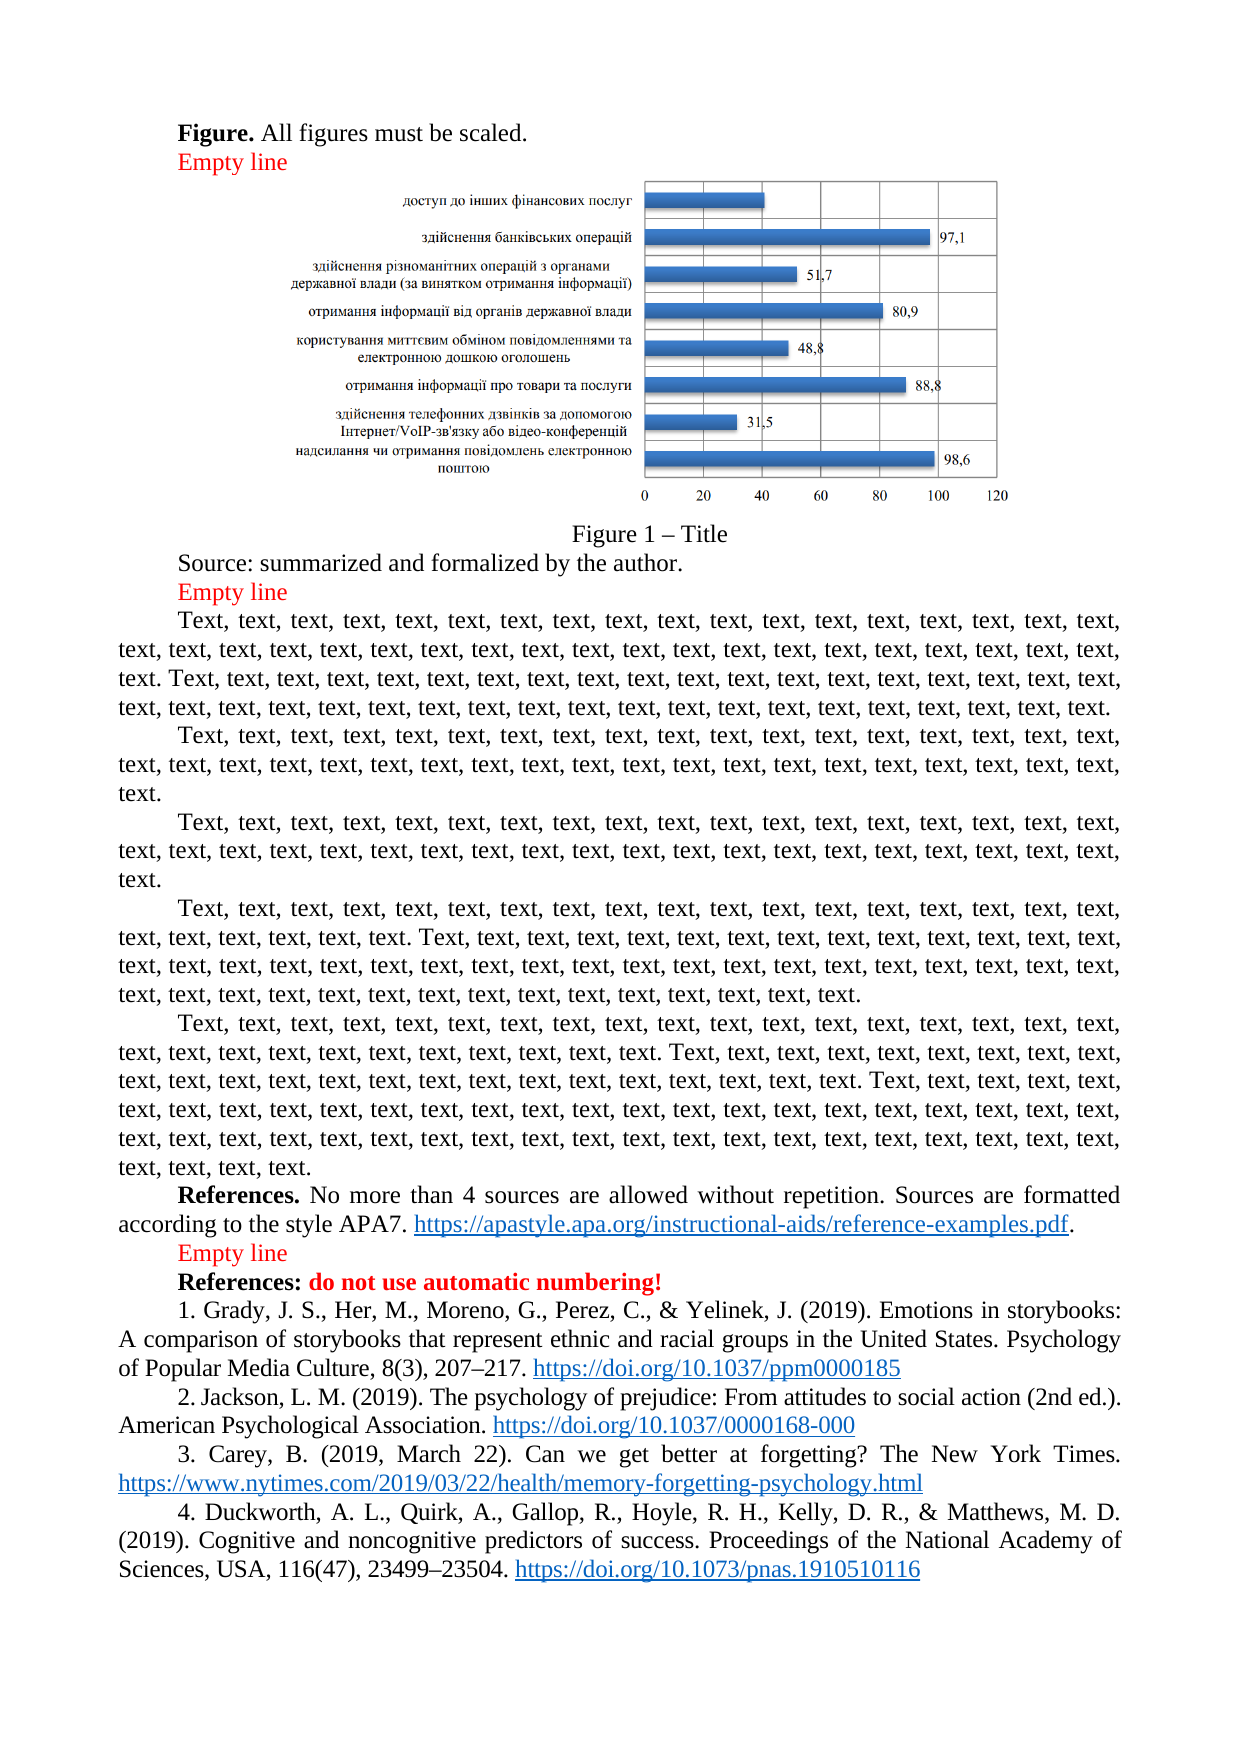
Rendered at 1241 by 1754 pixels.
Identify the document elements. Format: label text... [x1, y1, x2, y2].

text Figure 1 – Title [118, 519, 1122, 548]
text 2. Jackson, L. M. (2019). The psychology of prejudice: From attitudes to social action (2nd ed.). American Psychological Association. https://doi.org/10.1037/0000168-000 [118, 1382, 1122, 1439]
text Empty line [118, 577, 1122, 606]
text Text, text, text, text, text, text, text, text, text, text, text, text, text, text, text, text, text, text, text, text, text, text, text, text, text, text, text, text, text, text, text, text, text, text, text, text, text, text, text. Text, text, text, text, text, text, text, text, text, text, text, text, text, text, text, text, text, text, text, text, text, text, text, text, text, text, text, text, text, text, text, text, text, text, text, text, text, text, text. [118, 606, 1122, 721]
text Figure. All figures must be scaled. [118, 118, 1122, 147]
text Empty line [118, 1238, 1122, 1267]
text 1. Grady, J. S., Her, M., Moreno, G., Perez, C., & Yelinek, J. (2019). Emotions in storybooks: A comparison of storybooks that represent ethnic and racial groups in the United States. Psychology of Popular Media Culture, 8(3), 207–217. https://doi.org/10.1037/ppm0000185 [118, 1296, 1122, 1382]
text Source: summarized and formalized by the author. [118, 548, 1122, 577]
picture [227, 175, 1073, 520]
text Text, text, text, text, text, text, text, text, text, text, text, text, text, text, text, text, text, text, text, text, text, text, text, text, text, text, text, text, text, text, text, text, text, text, text, text, text, text, text. [118, 807, 1122, 893]
text Text, text, text, text, text, text, text, text, text, text, text, text, text, text, text, text, text, text, text, text, text, text, text, text. Text, text, text, text, text, text, text, text, text, text, text, text, text, text, text, text, text, text, text, text, text, text, text, text, text, text, text, text, text, text, text, text, text, text, text, text, text, text, text, text, text, text, text, text, text, text, text, text, text. [118, 893, 1122, 1008]
text 4. Duckworth, A. L., Quirk, A., Gallop, R., Hoyle, R. H., Kelly, D. R., & Matthews, M. D. (2019). Cognitive and noncognitive predictors of success. Proceedings of the National Academy of Sciences, USA, 116(47), 23499–23504. https://doi.org/10.1073/pnas.1910510116 [118, 1497, 1122, 1583]
text Text, text, text, text, text, text, text, text, text, text, text, text, text, text, text, text, text, text, text, text, text, text, text, text, text, text, text, text, text. Text, text, text, text, text, text, text, text, text, text, text, text, text, text, text, text, text, text, text, text, text, text, text, text. Text, text, text, text, text, text, text, text, text, text, text, text, text, text, text, text, text, text, text, text, text, text, text, text, text, text, text, text, text, text, text, text, text, text, text, text, text, text, text, text, text, text, text, text, text, text, text, text, text. [118, 1008, 1122, 1181]
text References: do not use automatic numbering! [118, 1267, 1122, 1296]
text 3. Carey, B. (2019, March 22). Can we get better at forgetting? The New York Times. https://www.nytimes.com/2019/03/22/health/memory-forgetting-psychology.html [118, 1439, 1122, 1497]
text References. No more than 4 sources are allowed without repetition. Sources are formatted according to the style AРА7. https://apastyle.apa.org/instructional-aids/reference-examples.pdf. [118, 1181, 1122, 1238]
text Empty line [118, 147, 1122, 176]
text Text, text, text, text, text, text, text, text, text, text, text, text, text, text, text, text, text, text, text, text, text, text, text, text, text, text, text, text, text, text, text, text, text, text, text, text, text, text, text. [118, 721, 1122, 807]
